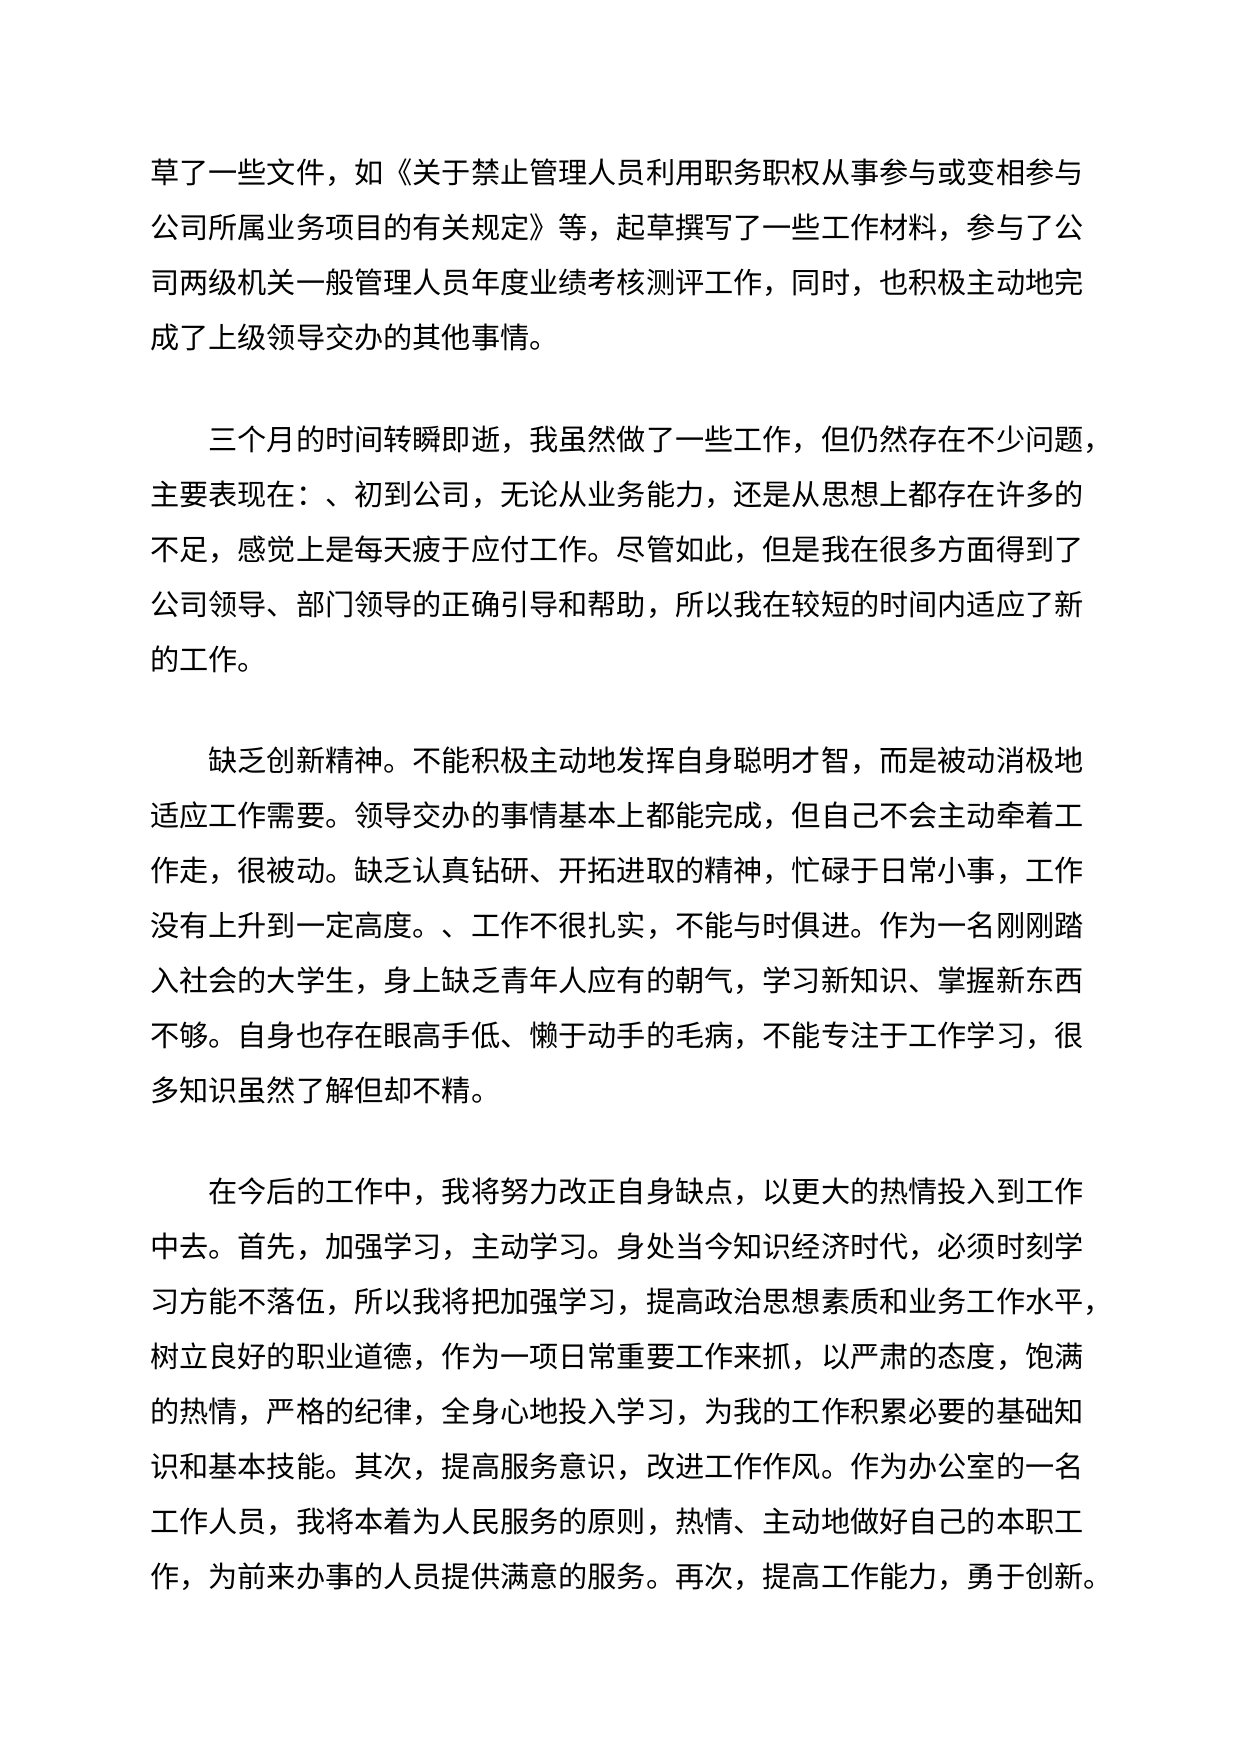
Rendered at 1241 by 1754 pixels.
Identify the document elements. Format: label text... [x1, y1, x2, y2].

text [150, 150, 1090, 357]
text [150, 1169, 1090, 1596]
text 三个月的时间转瞬即逝，我虽然做了一些工作，但仍然存在不少问题，主要表现在：、初到公司，无论从业务能力，还是从思想上都存在许多的不足，感觉上是每天疲于应付工作。尽管如此，但是我在很多方面得到了公司领导、部门领导的正确引导和帮助，所以我在较短的时间内适应了新的工作。 [150, 416, 1090, 678]
text 缺乏创新精神。不能积极主动地发挥自身聪明才智，而是被动消极地适应工作需要。领导交办的事情基本上都能完成，但自己不会主动牵着工作走，很被动。缺乏认真钻研、开拓进取的精神，忙碌于日常小事，工作没有上升到一定高度。、工作不很扎实，不能与时俱进。作为一名刚刚踏入社会的大学生，身上缺乏青年人应有的朝气，学习新知识、掌握新东西不够。自身也存在眼高手低、懒于动手的毛病，不能专注于工作学习，很多知识虽然了解但却不精。 [150, 738, 1090, 1109]
